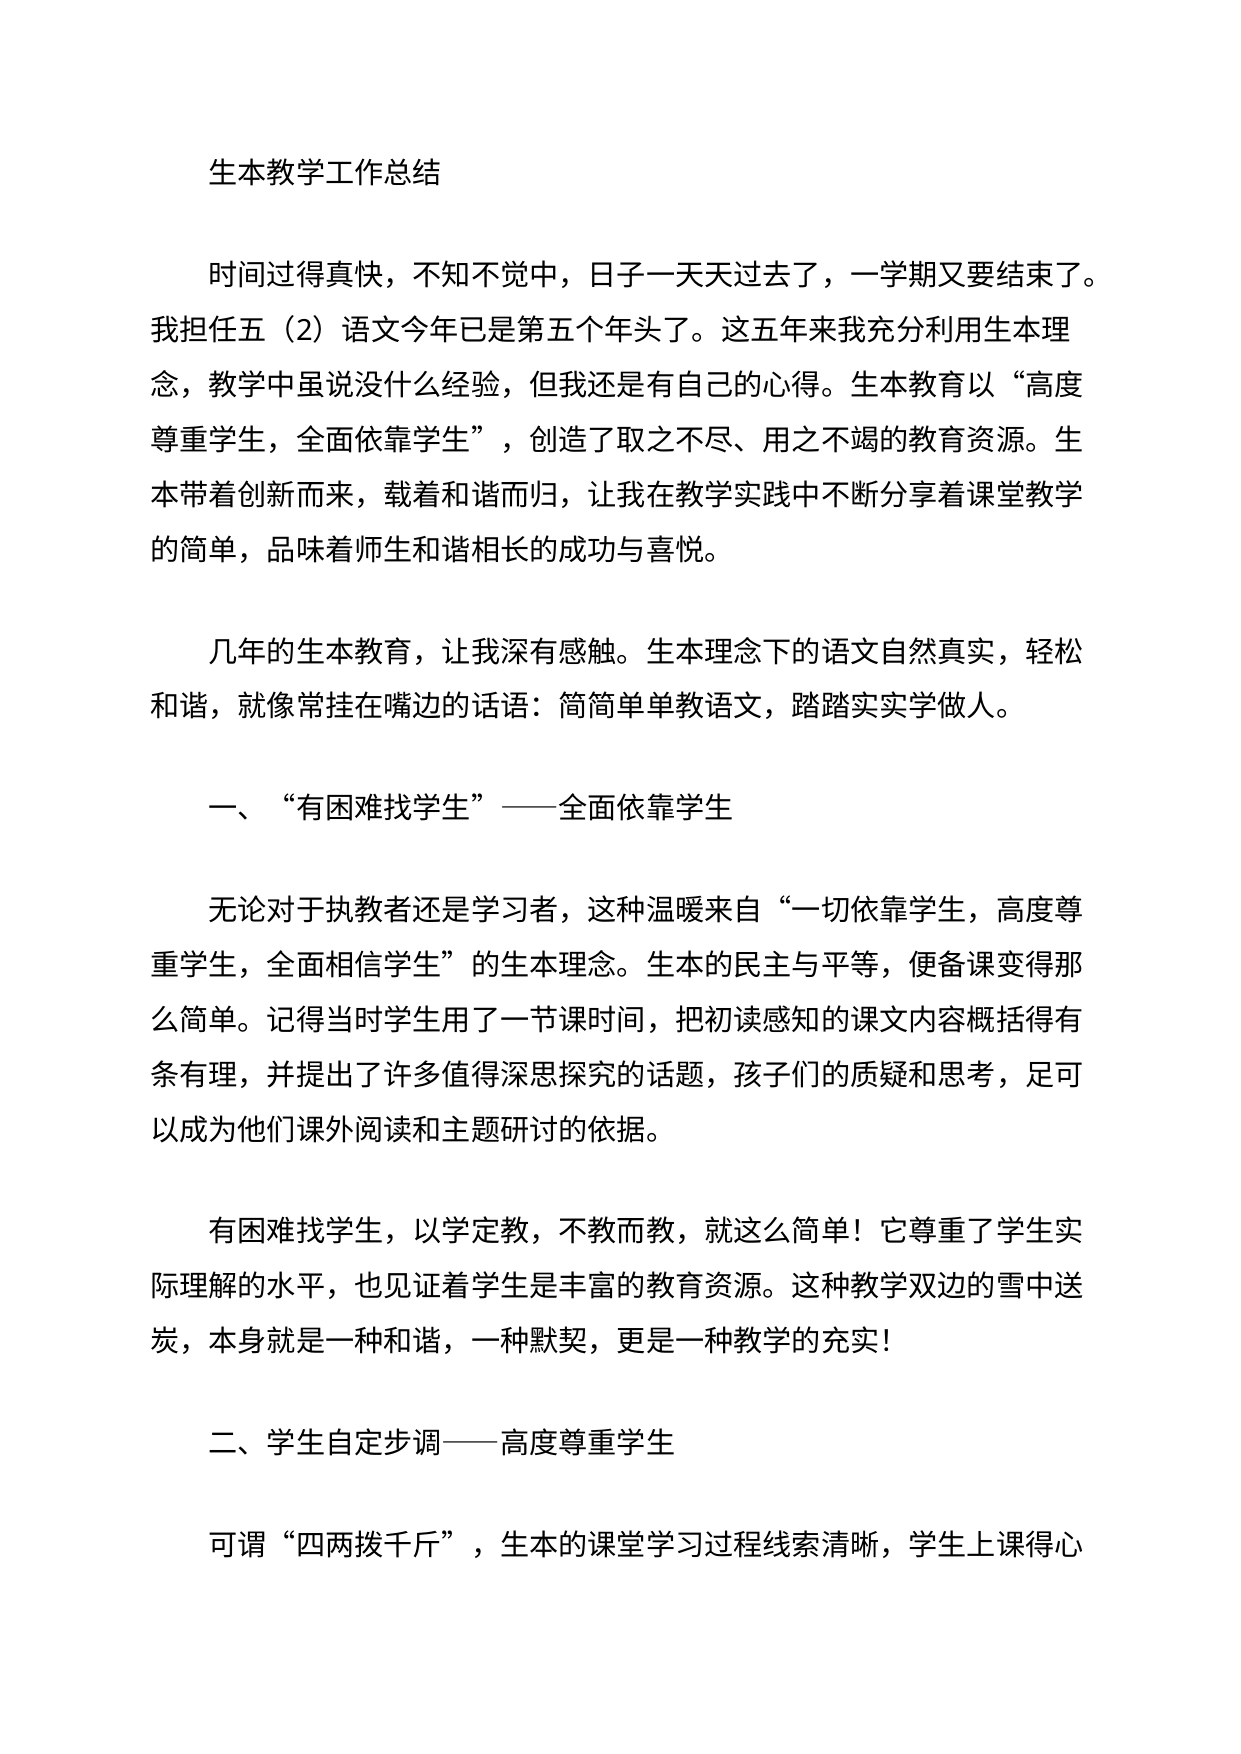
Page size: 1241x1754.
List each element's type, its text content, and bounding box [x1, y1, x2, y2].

text 有困难找学生，以学定教，不教而教，就这么简单！它尊重了学生实际理解的水平，也见证着学生是丰富的教育资源。这种教学双边的雪中送炭，本身就是一种和谐，一种默契，更是一种教学的充实！ [150, 1208, 1090, 1360]
text 无论对于执教者还是学习者，这种温暖来自“一切依靠学生，高度尊重学生，全面相信学生”的生本理念。生本的民主与平等，便备课变得那么简单。记得当时学生用了一节课时间，把初读感知的课文内容概括得有条有理，并提出了许多值得深思探究的话题，孩子们的质疑和思考，足可以成为他们课外阅读和主题研讨的依据。 [150, 887, 1090, 1148]
text 时间过得真快，不知不觉中，日子一天天过去了，一学期又要结束了。我担任五（2）语文今年已是第五个年头了。这五年来我充分利用生本理念，教学中虽说没什么经验，但我还是有自己的心得。生本教育以“高度尊重学生，全面依靠学生”，创造了取之不尽、用之不竭的教育资源。生本带着创新而来，载着和谐而归，让我在教学实践中不断分享着课堂教学的简单，品味着师生和谐相长的成功与喜悦。 [150, 252, 1090, 569]
text 一、“有困难找学生”——全面依靠学生 [150, 785, 1090, 827]
text 几年的生本教育，让我深有感触。生本理念下的语文自然真实，轻松和谐，就像常挂在嘴边的话语：简简单单教语文，踏踏实实学做人。 [150, 628, 1090, 725]
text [150, 1521, 1090, 1563]
text 生本教学工作总结 [150, 150, 1090, 192]
text 二、学生自定步调——高度尊重学生 [150, 1419, 1090, 1462]
